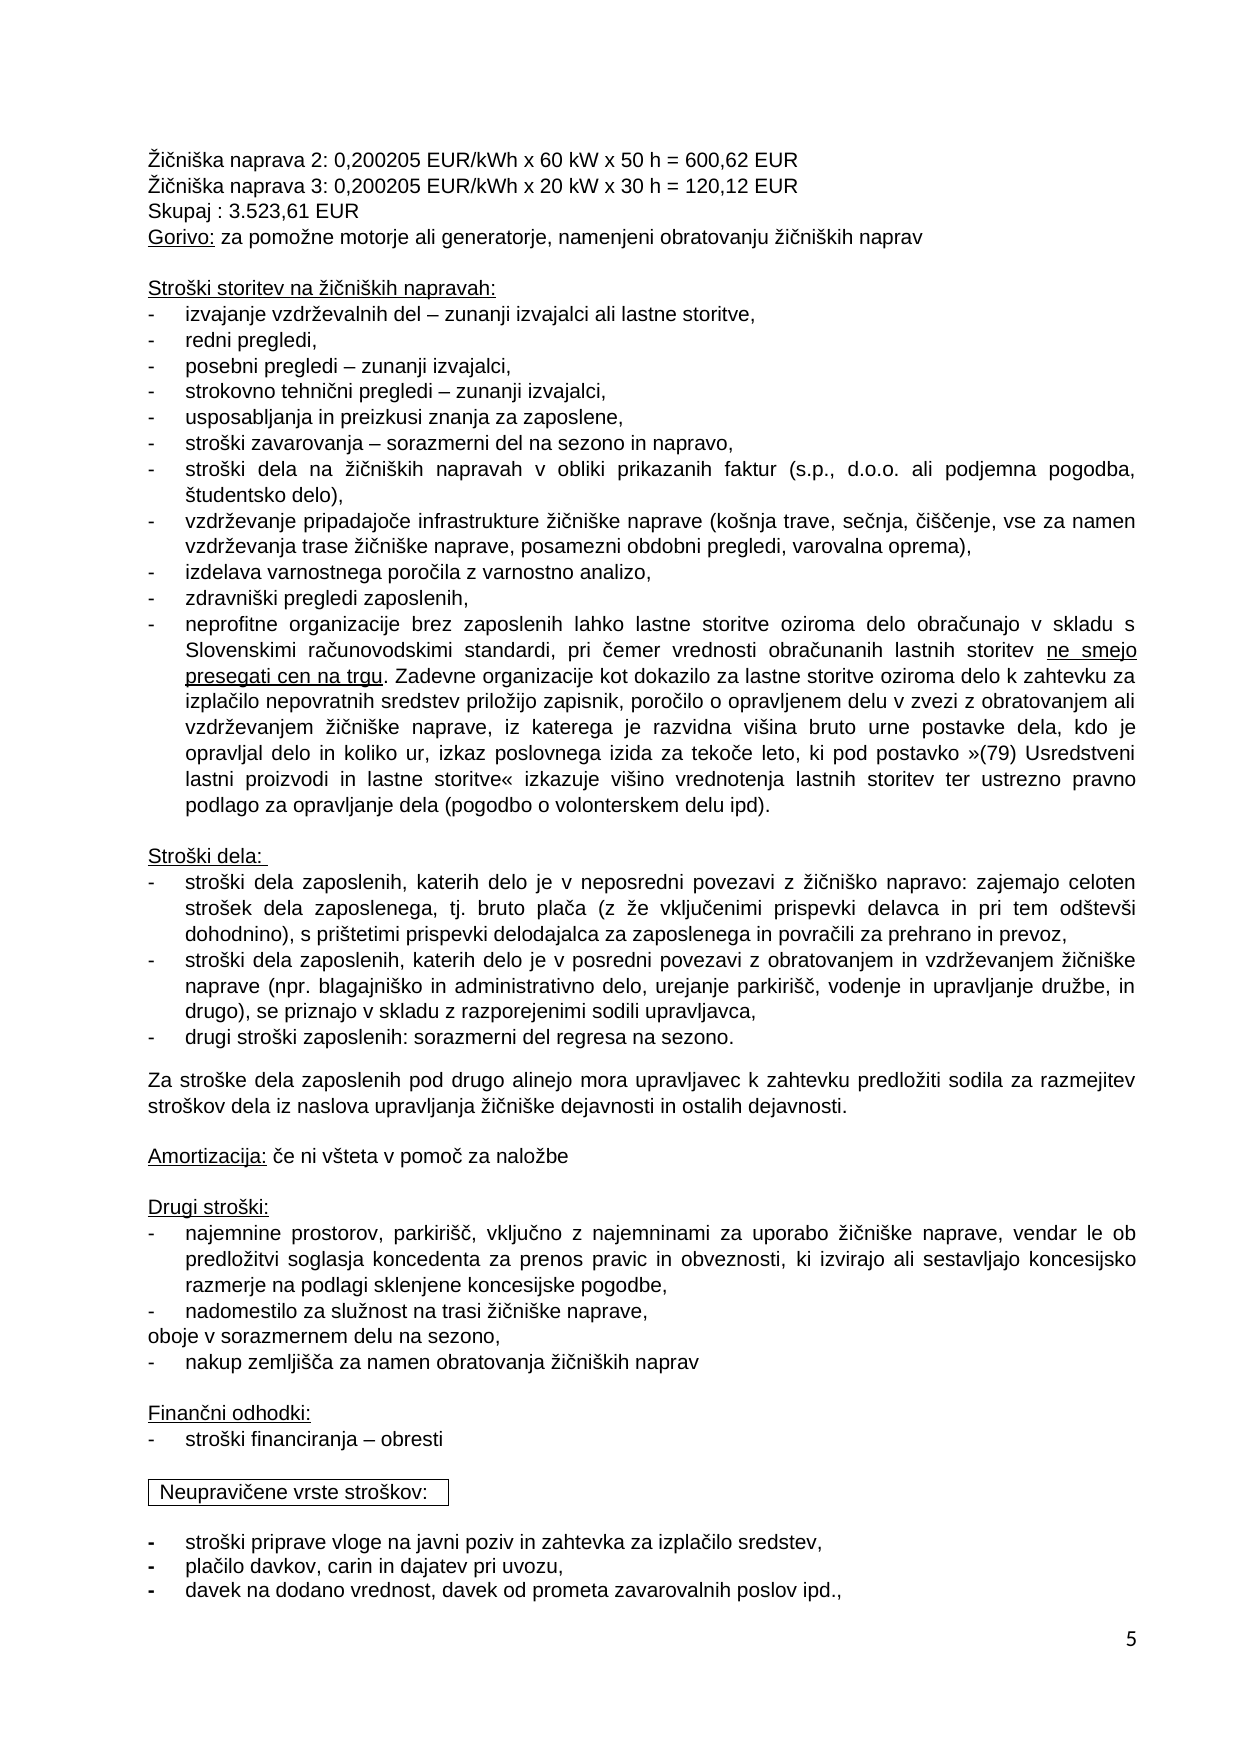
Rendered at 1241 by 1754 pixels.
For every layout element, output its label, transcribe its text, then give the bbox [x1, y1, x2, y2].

list najemnine prostorov, parkirišč, vključno z najemninami za uporabo žičniške naprave, vendar le ob predložitvi soglasja koncedenta za prenos pravic in obveznosti, ki izvirajo ali sestavljajo koncesijsko razmerje na podlagi sklenjene koncesijske pogodbe, [148, 1221, 1137, 1297]
text Drugi stroški: [148, 1195, 1137, 1219]
subtitle Stroški storitev na žičniških napravah: [148, 276, 1137, 300]
text Finančni odhodki: [148, 1401, 1137, 1425]
list Stroški dela: [148, 844, 1137, 868]
text Gorivo: za pomožne motorje ali generatorje, namenjeni obratovanju žičniških naprav [148, 225, 1137, 249]
list stroški dela zaposlenih, katerih delo je v posredni povezavi z obratovanjem in vzdrževanjem žičniške naprave (npr. blagajniško in administrativno delo, urejanje parkirišč, vodenje in upravljanje družbe, in drugo), se priznajo v skladu z razporejenimi sodili upravljavca, [148, 948, 1137, 1023]
text Žičniška naprava 3: 0,200205 EUR/kWh x 20 kW x 30 h = 120,12 EUR [148, 173, 1137, 197]
list izdelava varnostnega poročila z varnostno analizo, [148, 560, 1137, 584]
list redni pregledi, [148, 328, 1137, 352]
list stroški dela zaposlenih, katerih delo je v neposredni povezavi z žičniško napravo: zajemajo celoten strošek dela zaposlenega, tj. bruto plača (z že vključenimi prispevki delavca in pri tem odštevši dohodnino), s prištetimi prispevki delodajalca za zaposlenega in povračili za prehrano in prevoz, [148, 870, 1137, 946]
list stroški zavarovanja – sorazmerni del na sezono in napravo, [148, 431, 1137, 455]
text oboje v sorazmernem delu na sezono, [148, 1324, 1137, 1348]
table_header Neupravičene vrste stroškov: [149, 1480, 448, 1505]
text Skupaj : 3.523,61 EUR [148, 199, 1137, 223]
list strokovno tehnični pregledi – zunanji izvajalci, [148, 379, 1137, 403]
list neprofitne organizacije brez zaposlenih lahko lastne storitve oziroma delo obračunajo v skladu s Slovenskimi računovodskimi standardi, pri čemer vrednosti obračunanih lastnih storitev ne smejo presegati cen na trgu. Zadevne organizacije kot dokazilo za lastne storitve oziroma delo k zahtevku za izplačilo nepovratnih sredstev priložijo zapisnik, poročilo o opravljenem delu v zvezi z obratovanjem ali vzdrževanjem žičniške naprave, iz katerega je razvidna višina bruto urne postavke dela, kdo je opravljal delo in koliko ur, izkaz poslovnega izida za tekoče leto, ki pod postavko »(79) Usredstveni lastni proizvodi in lastne storitve« izkazuje višino vrednotenja lastnih storitev ter ustrezno pravno podlago za opravljanje dela (pogodbo o volonterskem delu ipd). [148, 612, 1137, 817]
list vzdrževanje pripadajoče infrastrukture žičniške naprave (košnja trave, sečnja, čiščenje, vse za namen vzdrževanja trase žičniške naprave, posamezni obdobni pregledi, varovalna oprema), [148, 508, 1137, 558]
list usposabljanja in preizkusi znanja za zaposlene, [148, 405, 1137, 429]
text Amortizacija: če ni všteta v pomoč za naložbe [148, 1144, 1137, 1168]
text Za stroške dela zaposlenih pod drugo alinejo mora upravljavec k zahtevku predložiti sodila za razmejitev stroškov dela iz naslova upravljanja žičniške dejavnosti in ostalih dejavnosti. [148, 1068, 1137, 1117]
list davek na dodano vrednost, davek od prometa zavarovalnih poslov ipd., [148, 1578, 1137, 1602]
list drugi stroški zaposlenih: sorazmerni del regresa na sezono. [148, 1025, 1137, 1049]
list izvajanje vzdrževalnih del – zunanji izvajalci ali lastne storitve, [148, 302, 1137, 326]
list nakup zemljišča za namen obratovanja žičniških naprav [148, 1350, 1137, 1374]
list posebni pregledi – zunanji izvajalci, [148, 353, 1137, 377]
list plačilo davkov, carin in dajatev pri uvozu, [148, 1554, 1137, 1578]
text Žičniška naprava 2: 0,200205 EUR/kWh x 60 kW x 50 h = 600,62 EUR [148, 148, 1137, 172]
list nadomestilo za služnost na trasi žičniške naprave, [148, 1298, 1137, 1322]
list stroški dela na žičniških napravah v obliki prikazanih faktur (s.p., d.o.o. ali podjemna pogodba, študentsko delo), [148, 457, 1137, 507]
list stroški financiranja – obresti [148, 1427, 1137, 1451]
list zdravniški pregledi zaposlenih, [148, 586, 1137, 610]
list stroški priprave vloge na javni poziv in zahtevka za izplačilo sredstev, [148, 1530, 1137, 1554]
